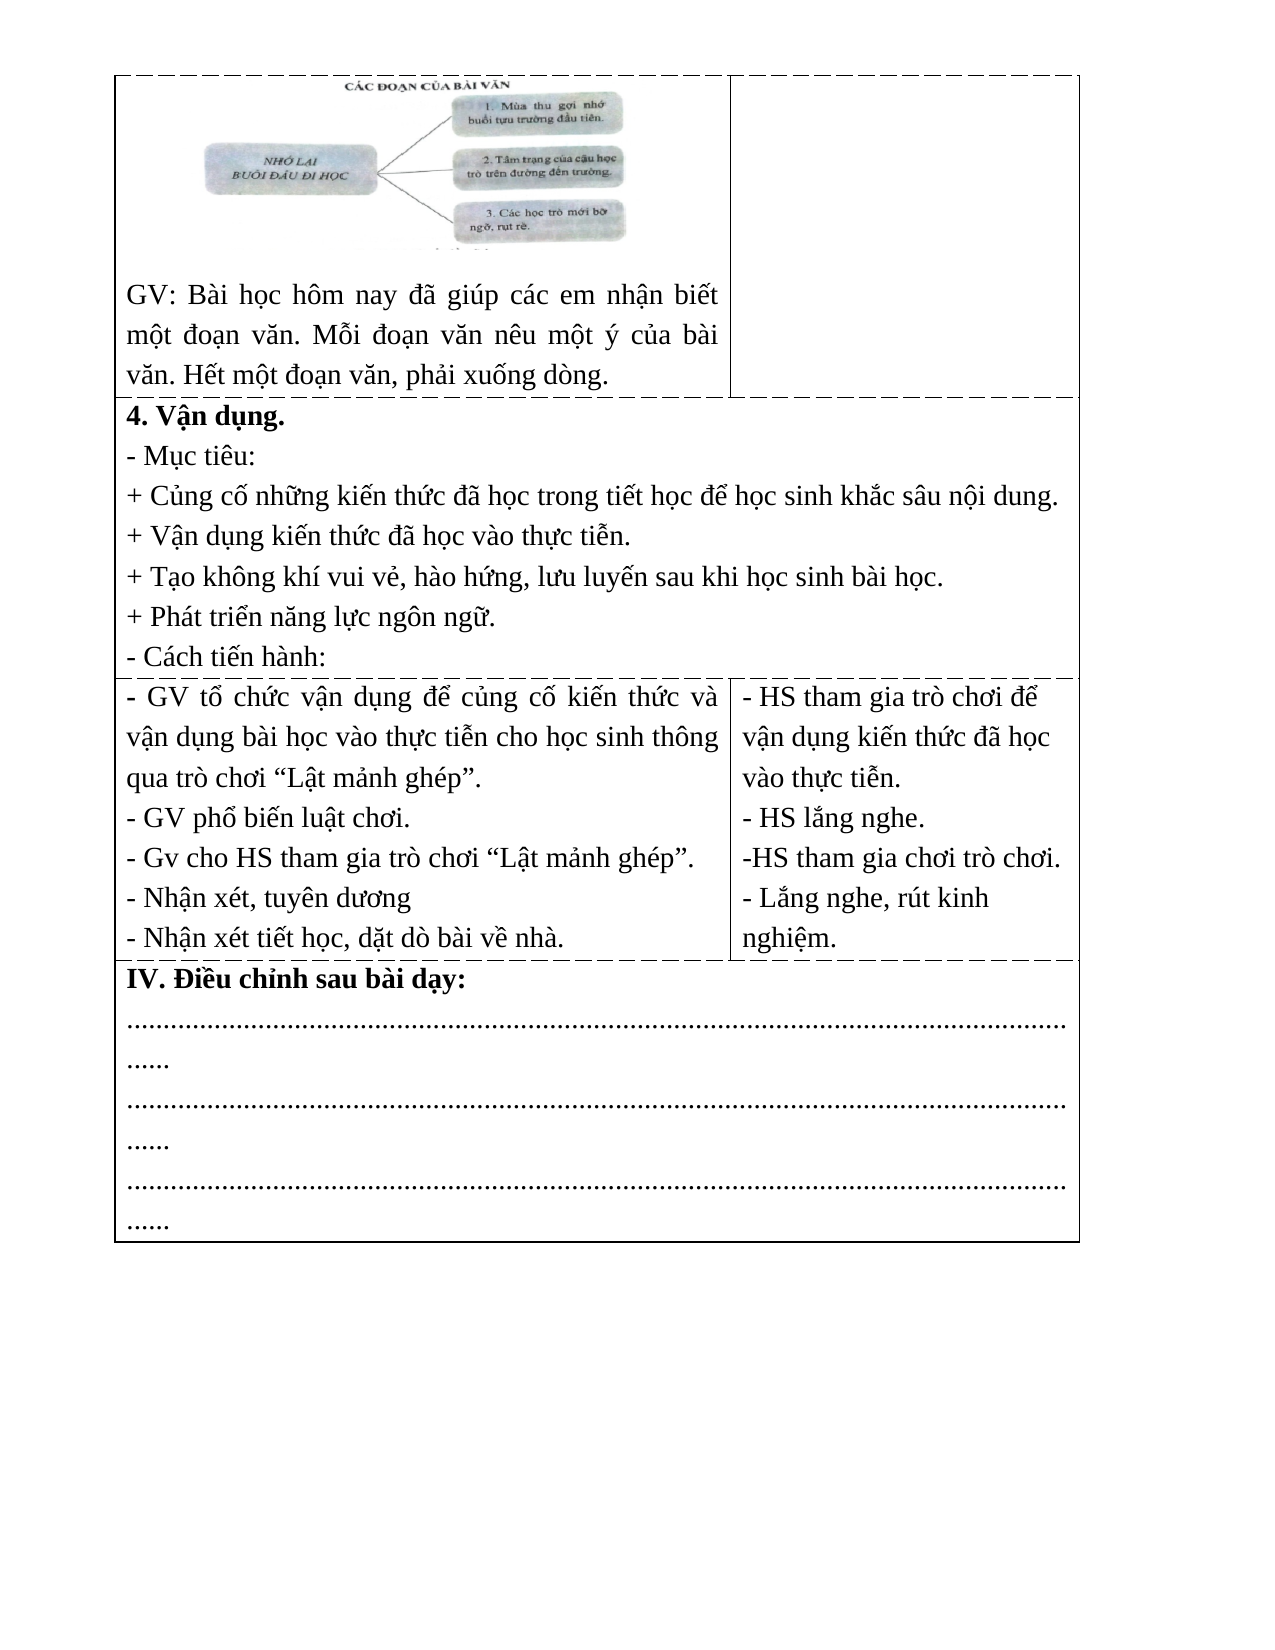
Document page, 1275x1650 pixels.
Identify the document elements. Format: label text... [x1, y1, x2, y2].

picture [181, 76, 652, 250]
table_cell 4. Vận dụng. - Mục tiêu: + Củng cố những kiến thức đã học trong tiết học để học sinh khắc sâu nội dung. + Vận dụng kiến thức đã học vào thực tiễn. + Tạo không khí vui vẻ, hào hứng, lưu luyến sau khi học sinh bài học. + Phát triển năng lực ngôn ngữ. - Cách tiến hành: [116, 397, 1079, 678]
table_cell - GV tổ chức vận dụng để củng cố kiến thức và vận dụng bài học vào thực tiễn cho học sinh thông qua trò chơi “Lật mảnh ghép”. - GV phổ biến luật chơi. - Gv cho HS tham gia trò chơi “Lật mảnh ghép”. - Nhận xét, tuyên dương - Nhận xét tiết học, dặt dò bài về nhà. [116, 678, 730, 960]
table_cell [731, 75, 1079, 397]
table_cell IV. Điều chỉnh sau bài dạy: ....................................................................................................................................... ....................................................................................................................................... ....................................................................................................................................... [116, 960, 1079, 1241]
table_cell - HS tham gia trò chơi để vận dụng kiến thức đã học vào thực tiễn. - HS lắng nghe. -HS tham gia chơi trò chơi. - Lắng nghe, rút kinh nghiệm. [731, 678, 1079, 960]
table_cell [116, 75, 730, 397]
